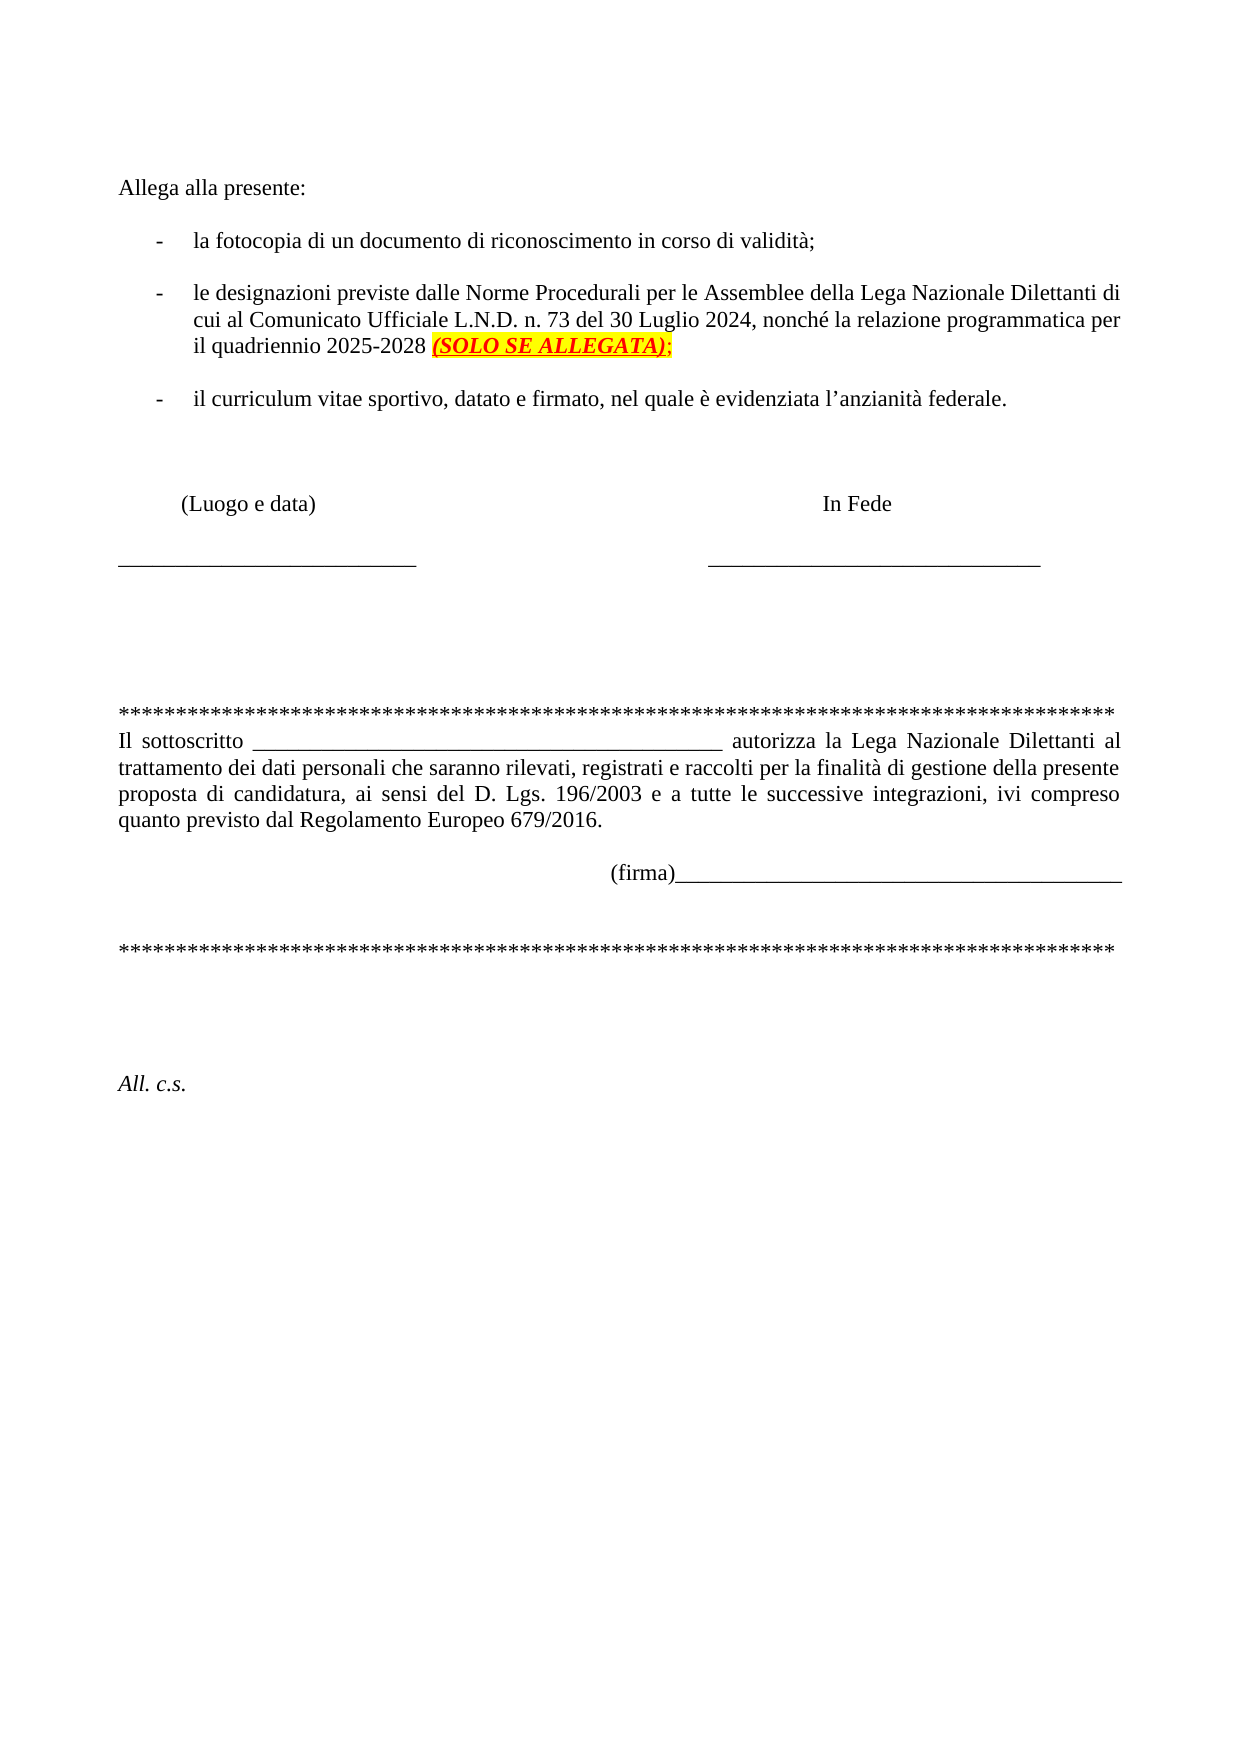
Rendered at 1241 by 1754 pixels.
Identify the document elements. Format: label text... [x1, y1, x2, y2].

text *************************************************************************************** [118, 701, 1122, 727]
text All. c.s. [118, 1070, 1122, 1096]
list la fotocopia di un documento di riconoscimento in corso di validità; [156, 227, 1122, 253]
list le designazioni previste dalle Norme Procedurali per le Assemblee della Lega Nazionale Dilettanti di cui al Comunicato Ufficiale L.N.D. n. 73 del 30 Luglio 2024, nonché la relazione programmatica per il quadriennio 2025-2028 (SOLO SE ALLEGATA); [156, 279, 1122, 358]
text *************************************************************************************** [118, 938, 1122, 964]
text (firma)_______________________________________ [118, 859, 1122, 886]
text (Luogo e data) In Fede [118, 490, 1122, 517]
text __________________________ _____________________________ [118, 543, 1122, 596]
text Il sottoscritto _________________________________________ autorizza la Lega Nazionale Dilettanti al trattamento dei dati personali che saranno rilevati, registrati e raccolti per la finalità di gestione della presente proposta di candidatura, ai sensi del D. Lgs. 196/2003 e a tutte le successive integrazioni, ivi compreso quanto previsto dal Regolamento Europeo 679/2016. [118, 727, 1122, 833]
list il curriculum vitae sportivo, datato e firmato, nel quale è evidenziata l’anzianità federale. [156, 385, 1122, 411]
text Allega alla presente: [118, 174, 1122, 200]
